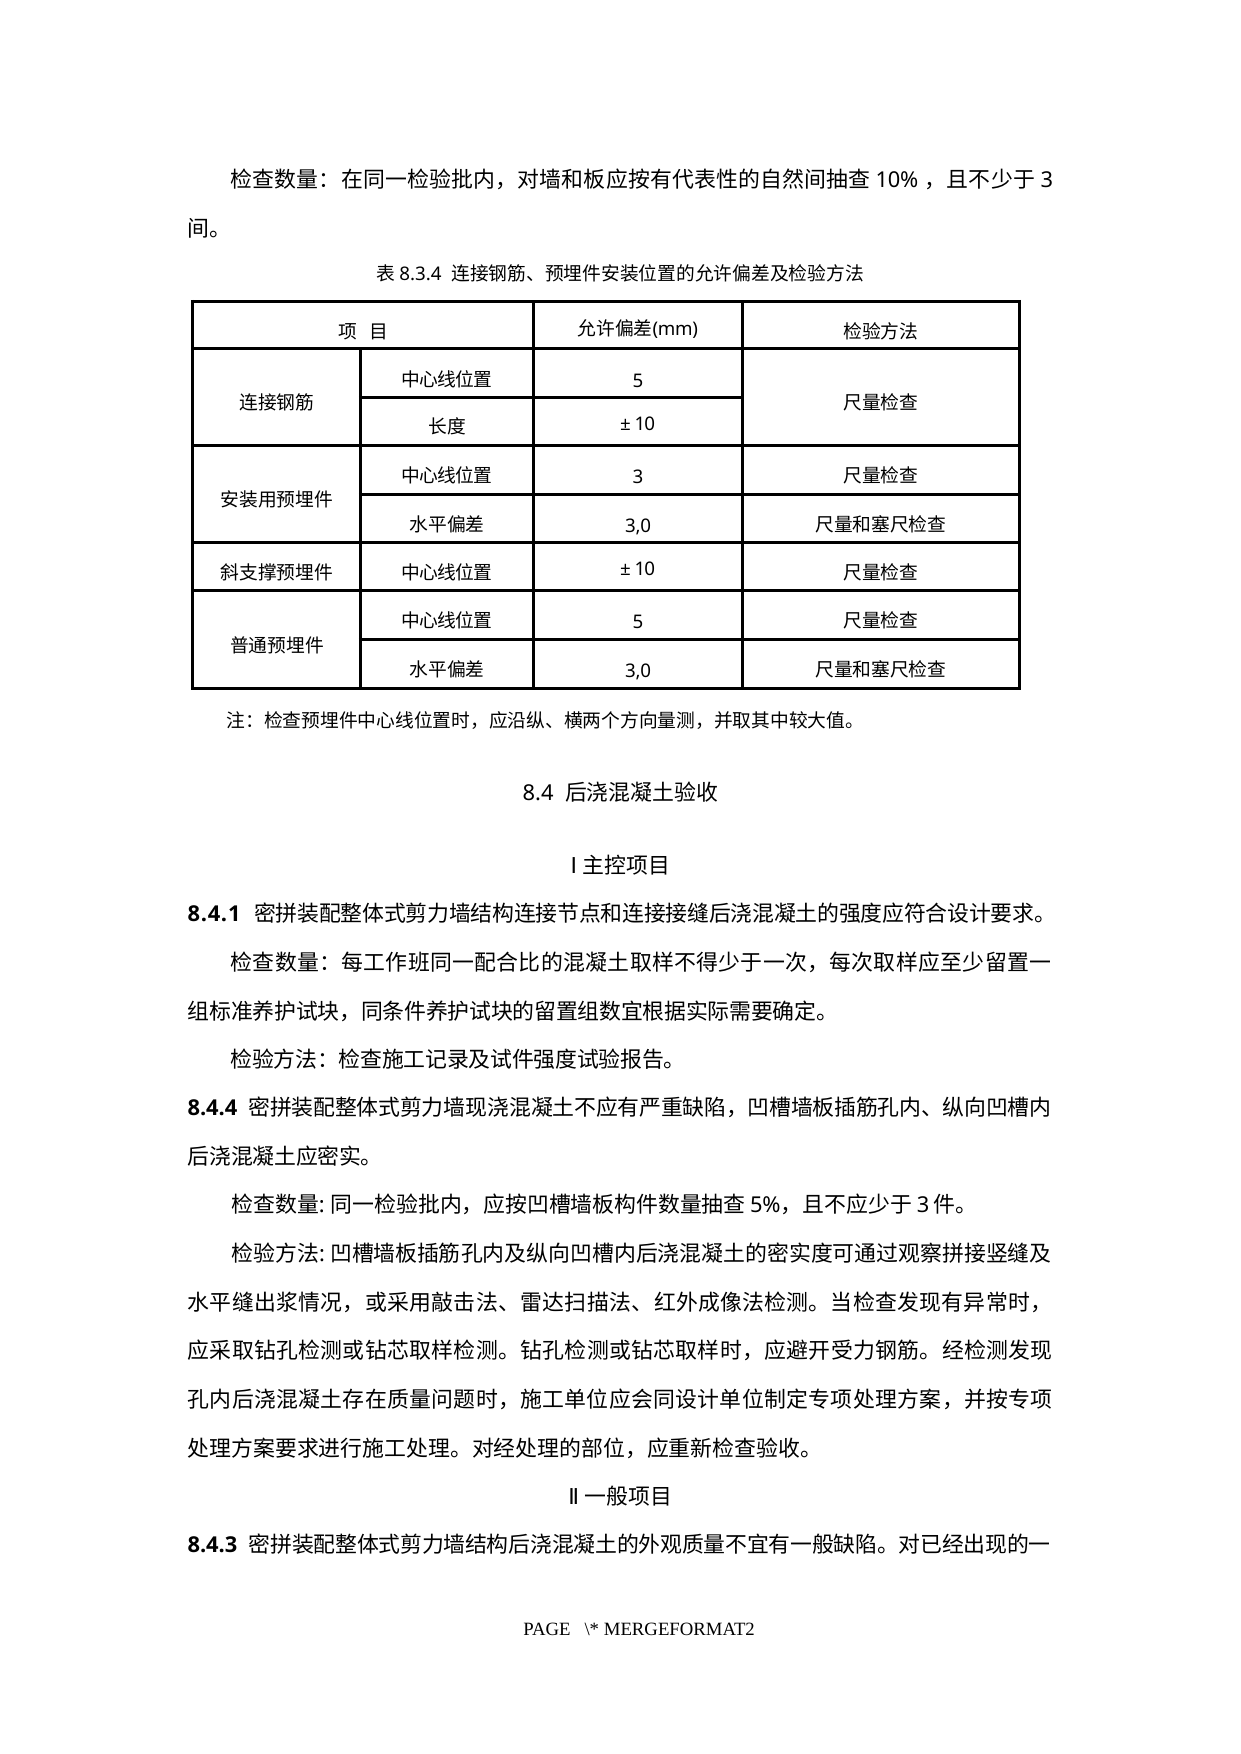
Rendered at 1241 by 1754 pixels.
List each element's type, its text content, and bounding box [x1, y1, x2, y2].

table_cell 连接钢筋 [194, 350, 359, 443]
table_cell 普通预埋件 [194, 592, 359, 687]
text 注：检查预埋件中心线位置时，应沿纵、横两个方向量测，并取其中较大值。 [189, 703, 1053, 736]
table_cell 中心线位置 [362, 544, 532, 588]
table_cell 尺量检查 [744, 544, 1018, 588]
text 8.4.4 密拼装配整体式剪力墙现浇混凝土不应有严重缺陷，凹槽墙板插筋孔内、纵向凹槽内后浇混凝土应密实。 [187, 1090, 1053, 1171]
text Ⅰ 主控项目 [187, 848, 1053, 880]
table_cell 尺量和塞尺检查 [744, 496, 1018, 541]
text 表8.3.4 连接钢筋、预埋件安装位置的允许偏差及检验方法 [187, 259, 1053, 286]
table_cell 尺量检查 [744, 350, 1018, 443]
table_cell ± 10 [535, 544, 741, 588]
table_cell 水平偏差 [362, 496, 532, 541]
text 检查数量：在同一检验批内，对墙和板应按有代表性的自然间抽查10% ，且不少于 3 间。 [187, 162, 1053, 243]
table_cell 长度 [362, 399, 532, 443]
table_cell 水平偏差 [362, 641, 532, 687]
table_cell ± 10 [535, 399, 741, 443]
table_cell 尺量检查 [744, 592, 1018, 638]
text 8.4.1 密拼装配整体式剪力墙结构连接节点和连接接缝后浇混凝土的强度应符合设计要求。 [187, 896, 1053, 929]
table_cell 5 [535, 350, 741, 396]
text 8.4 后浇混凝土验收 [187, 774, 1053, 807]
table_cell 中心线位置 [362, 592, 532, 638]
table_header 项 目 [194, 303, 532, 347]
table_cell 3 [535, 447, 741, 492]
table_cell 5 [535, 592, 741, 638]
text 检查数量: 同一检验批内，应按凹槽墙板构件数量抽查5%，且不应少于 3件。 [187, 1187, 1053, 1219]
table_cell 3,0 [535, 496, 741, 541]
text 检查数量：每工作班同一配合比的混凝土取样不得少于一次，每次取样应至少留置一组标准养护试块，同条件养护试块的留置组数宜根据实际需要确定。 [187, 944, 1053, 1026]
table_header 允许偏差(mm) [535, 303, 741, 347]
text Ⅱ 一般项目 [187, 1479, 1053, 1511]
table_cell 斜支撑预埋件 [194, 544, 359, 588]
table_cell 中心线位置 [362, 447, 532, 492]
text 检验方法：检查施工记录及试件强度试验报告。 [187, 1042, 1053, 1074]
table_cell 3,0 [535, 641, 741, 687]
table_cell 尺量和塞尺检查 [744, 641, 1018, 687]
table_header 检验方法 [744, 303, 1018, 347]
table_cell 安装用预埋件 [194, 447, 359, 541]
table_cell 尺量检查 [744, 447, 1018, 492]
table_cell 中心线位置 [362, 350, 532, 396]
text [187, 1527, 1053, 1559]
text 检验方法: 凹槽墙板插筋孔内及纵向凹槽内后浇混凝土的密实度可通过观察拼接竖缝及水平缝出浆情况，或采用敲击法、雷达扫描法、红外成像法检测。当检查发现有异常时，应采取钻孔检测或钻芯取样检测。钻孔检测或钻芯取样时，应避开受力钢筋。经检测发现孔内后浇混凝土存在质量问题时，施工单位应会同设计单位制定专项处理方案，并按专项处理方案要求进行施工处理。对经处理的部位，应重新检查验收。 [187, 1235, 1053, 1463]
